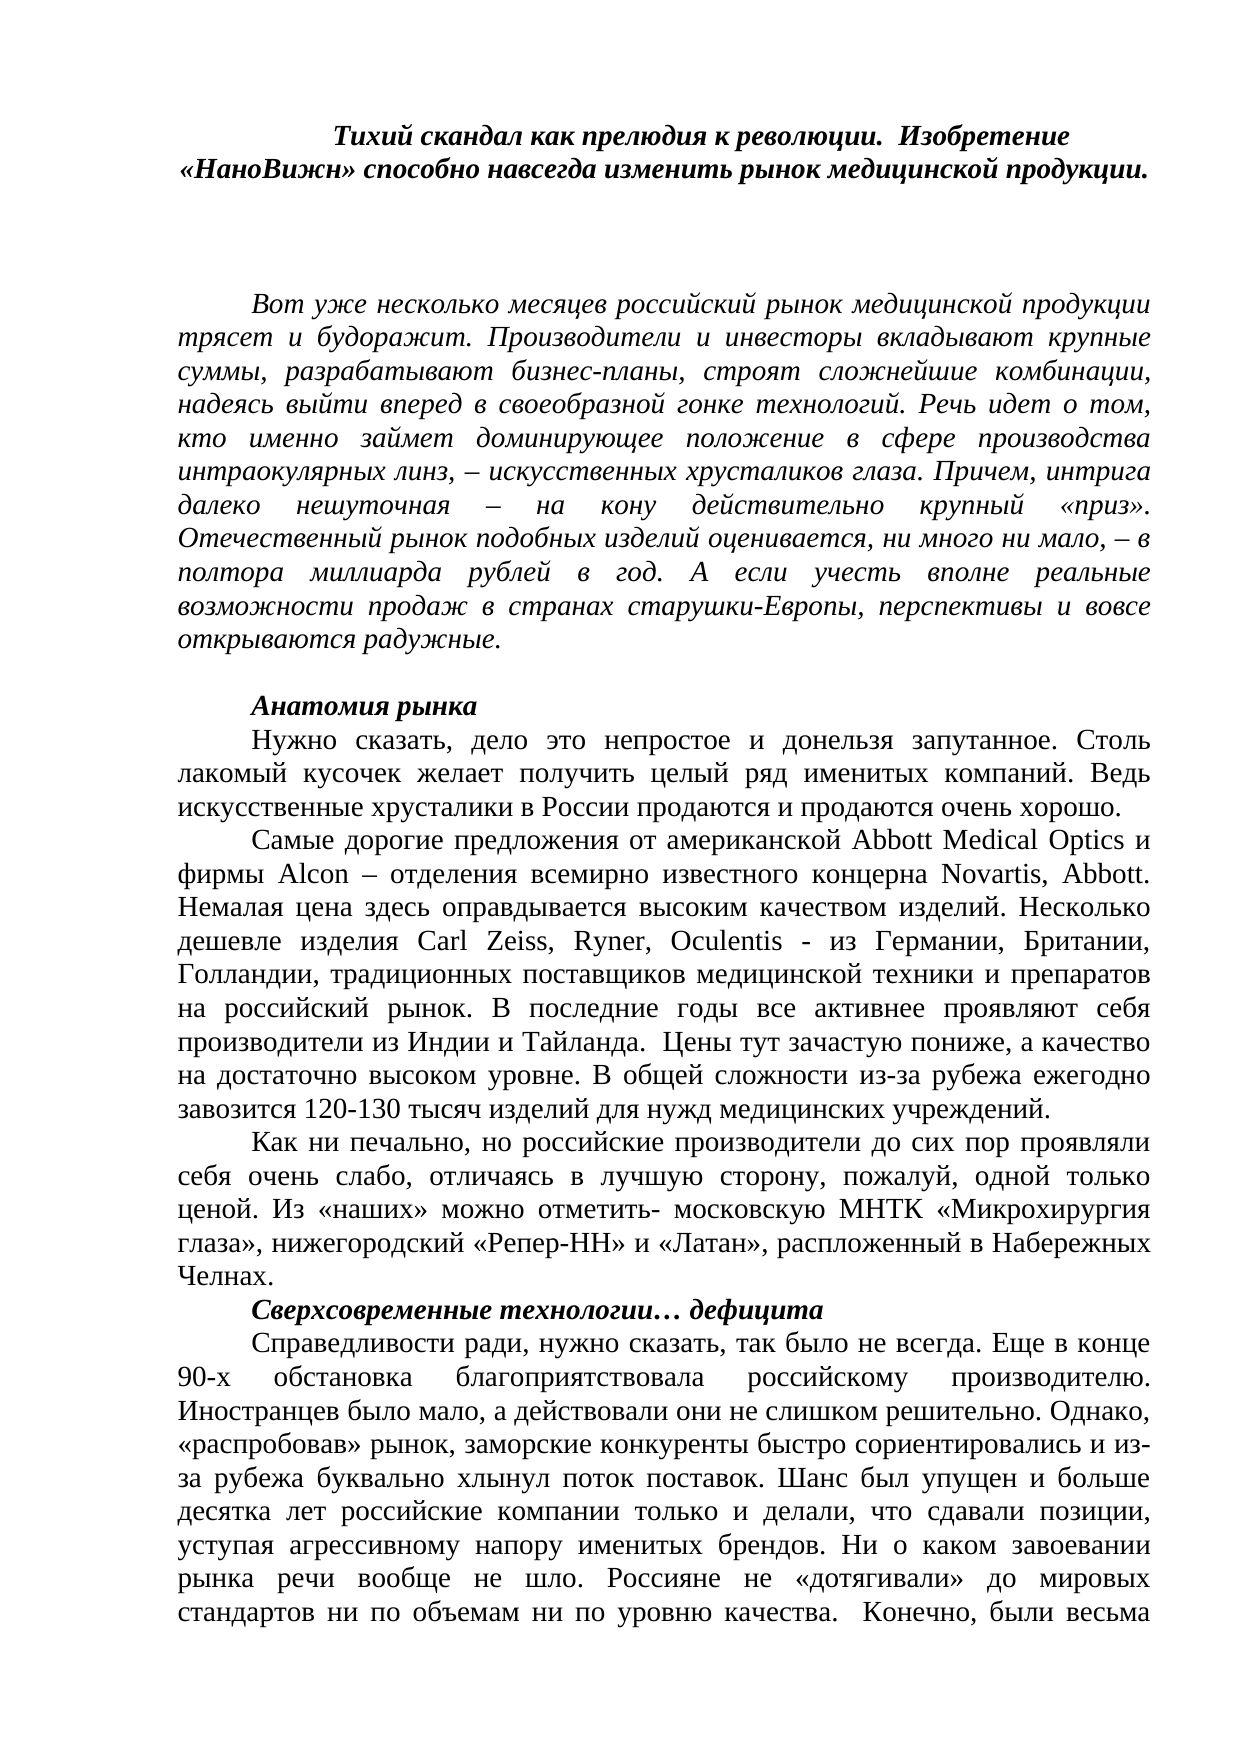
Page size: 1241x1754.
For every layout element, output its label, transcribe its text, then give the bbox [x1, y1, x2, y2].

text Анатомия рынка [177, 688, 1152, 722]
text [177, 1326, 1152, 1627]
text Сверхсовременные технологии… дефицита [177, 1292, 1152, 1326]
text Вот уже несколько месяцев российский рынок медицинской продукции трясет и будоражит. Производители и инвесторы вкладывают крупные суммы, разрабатывают бизнес-планы, строят сложнейшие комбинации, надеясь выйти вперед в своеобразной гонке технологий. Речь идет о том, кто именно займет доминирующее положение в сфере производства интраокулярных линз, – искусственных хрусталиков глаза. Причем, интрига далеко нешуточная – на кону действительно крупный «приз». Отечественный рынок подобных изделий оценивается, ни много ни мало, – в полтора миллиарда рублей в год. А если учесть вполне реальные возможности продаж в странах старушки-Европы, перспективы и вовсе открываются радужные. [177, 286, 1152, 655]
text Тихий скандал как прелюдия к революции. Изобретение «НаноВижн» способно навсегда изменить рынок медицинской продукции. [177, 118, 1152, 185]
text Самые дорогие предложения от американской Abbott Medical Optics и фирмы Alcon – отделения всемирно известного концерна Novartis, Abbott. Немалая цена здесь оправдывается высоким качеством изделий. Несколько дешевле изделия Carl Zeiss, Ryner, Oculentis - из Германии, Британии, Голландии, традиционных поставщиков медицинской техники и препаратов на российский рынок. В последние годы все активнее проявляют себя производители из Индии и Тайланда. Цены тут зачастую пониже, а качество на достаточно высоком уровне. В общей сложности из-за рубежа ежегодно завозится 120-130 тысяч изделий для нужд медицинских учреждений. [177, 822, 1152, 1124]
text Как ни печально, но российские производители до сих пор проявляли себя очень слабо, отличаясь в лучшую сторону, пожалуй, одной только ценой. Из «наших» можно отметить- московскую МНТК «Микрохирургия глаза», нижегородский «Репер-НН» и «Латан», распложенный в Набережных Челнах. [177, 1124, 1152, 1292]
text Нужно сказать, дело это непростое и донельзя запутанное. Столь лакомый кусочек желает получить целый ряд именитых компаний. Ведь искусственные хрусталики в России продаются и продаются очень хорошо. [177, 722, 1152, 822]
